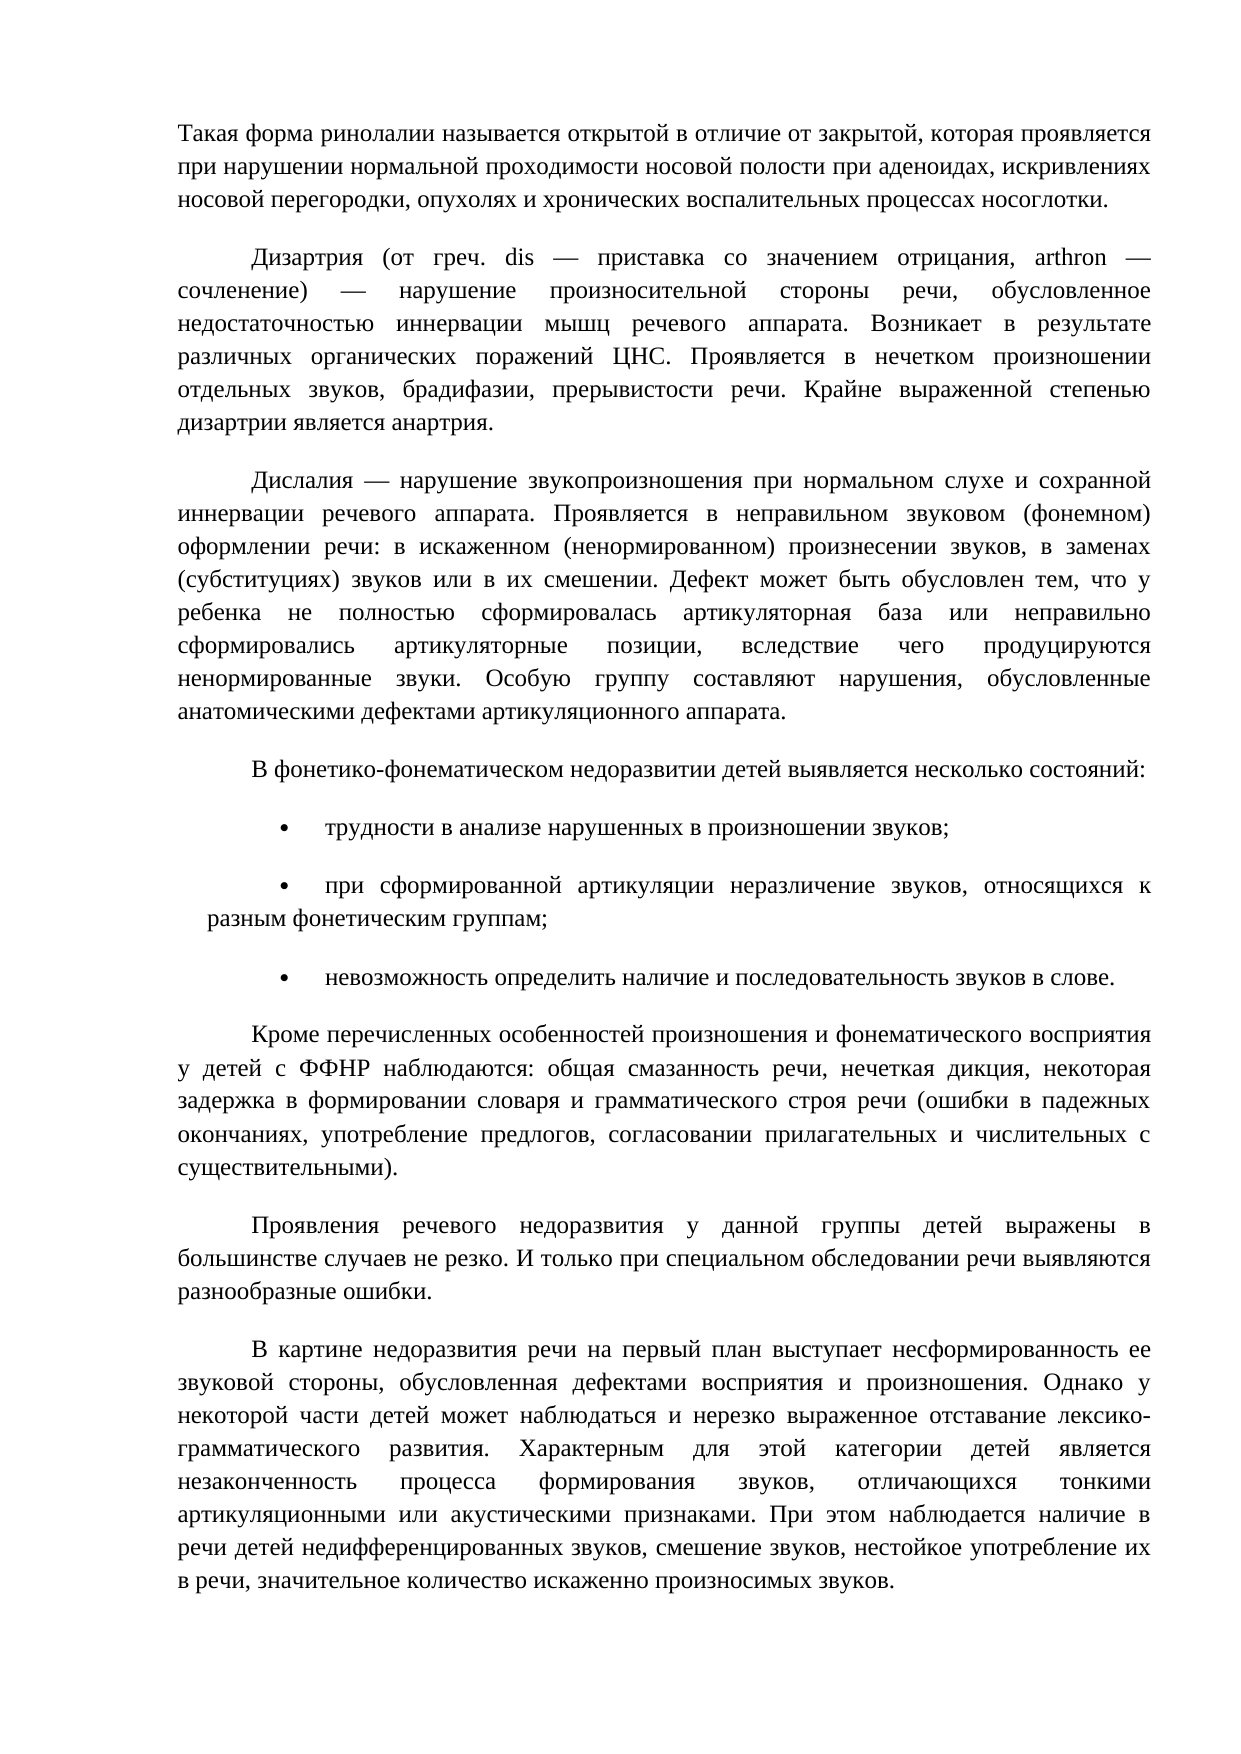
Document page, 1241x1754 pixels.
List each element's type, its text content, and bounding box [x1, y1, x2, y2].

text Дизартрия (от греч. dis — приставка со значением отрицания, arthron — сочленение) — нарушение произносительной стороны речи, обусловленное недостаточностью иннервации мышц речевого аппарата. Возникает в результате различных органических поражений ЦНС. Проявляется в нечетком произношении отдельных звуков, брадифазии, прерывистости речи. Крайне выраженной степенью дизартрии является анартрия. [177, 242, 1152, 436]
text Кроме перечисленных особенностей произношения и фонематического восприятия у детей с ФФНР наблюдаются: общая смазанность речи, нечеткая дикция, некоторая задержка в формировании словаря и грамматического строя речи (ошибки в падежных окончаниях, употребление предлогов, согласовании прилагательных и числительных с существительными). [177, 1019, 1152, 1180]
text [177, 118, 1152, 213]
list трудности в анализе нарушенных в произношении звуков; [207, 812, 1152, 841]
text Дислалия — нарушение звукопроизношения при нормальном слухе и сохранной иннервации речевого аппарата. Проявляется в неправильном звуковом (фонемном) оформлении речи: в искаженном (ненормированном) произнесении звуков, в заменах (субституциях) звуков или в их смешении. Дефект может быть обусловлен тем, что у ребенка не полностью сформировалась артикуляторная база или неправильно сформировались артикуляторные позиции, вследствие чего продуцируются ненормированные звуки. Особую группу составляют нарушения, обусловленные анатомическими дефектами артикуляционного аппарата. [177, 465, 1152, 725]
list невозможность определить наличие и последовательность звуков в слове. [207, 962, 1152, 990]
text В картине недоразвития речи на первый план выступает несформированность ее звуковой стороны, обусловленная дефектами восприятия и произношения. Однако у некоторой части детей может наблюдаться и нерезко выраженное отставание лексико-грамматического развития. Характерным для этой категории детей является незаконченность процесса формирования звуков, отличающихся тонкими артикуляционными или акустическими признаками. При этом наблюдается наличие в речи детей недифференцированных звуков, смешение звуков, нестойкое употребление их в речи, значительное количество искаженно произносимых звуков. [177, 1334, 1152, 1594]
text В фонетико-фонематическом недоразвитии детей выявляется несколько состояний: [177, 754, 1152, 783]
text Проявления речевого недоразвития у данной группы детей выражены в большинстве случаев не резко. И только при специальном обследовании речи выявляются разнообразные ошибки. [177, 1210, 1152, 1304]
list при сформированной артикуляции неразличение звуков, относящихся к разным фонетическим группам; [207, 871, 1152, 932]
